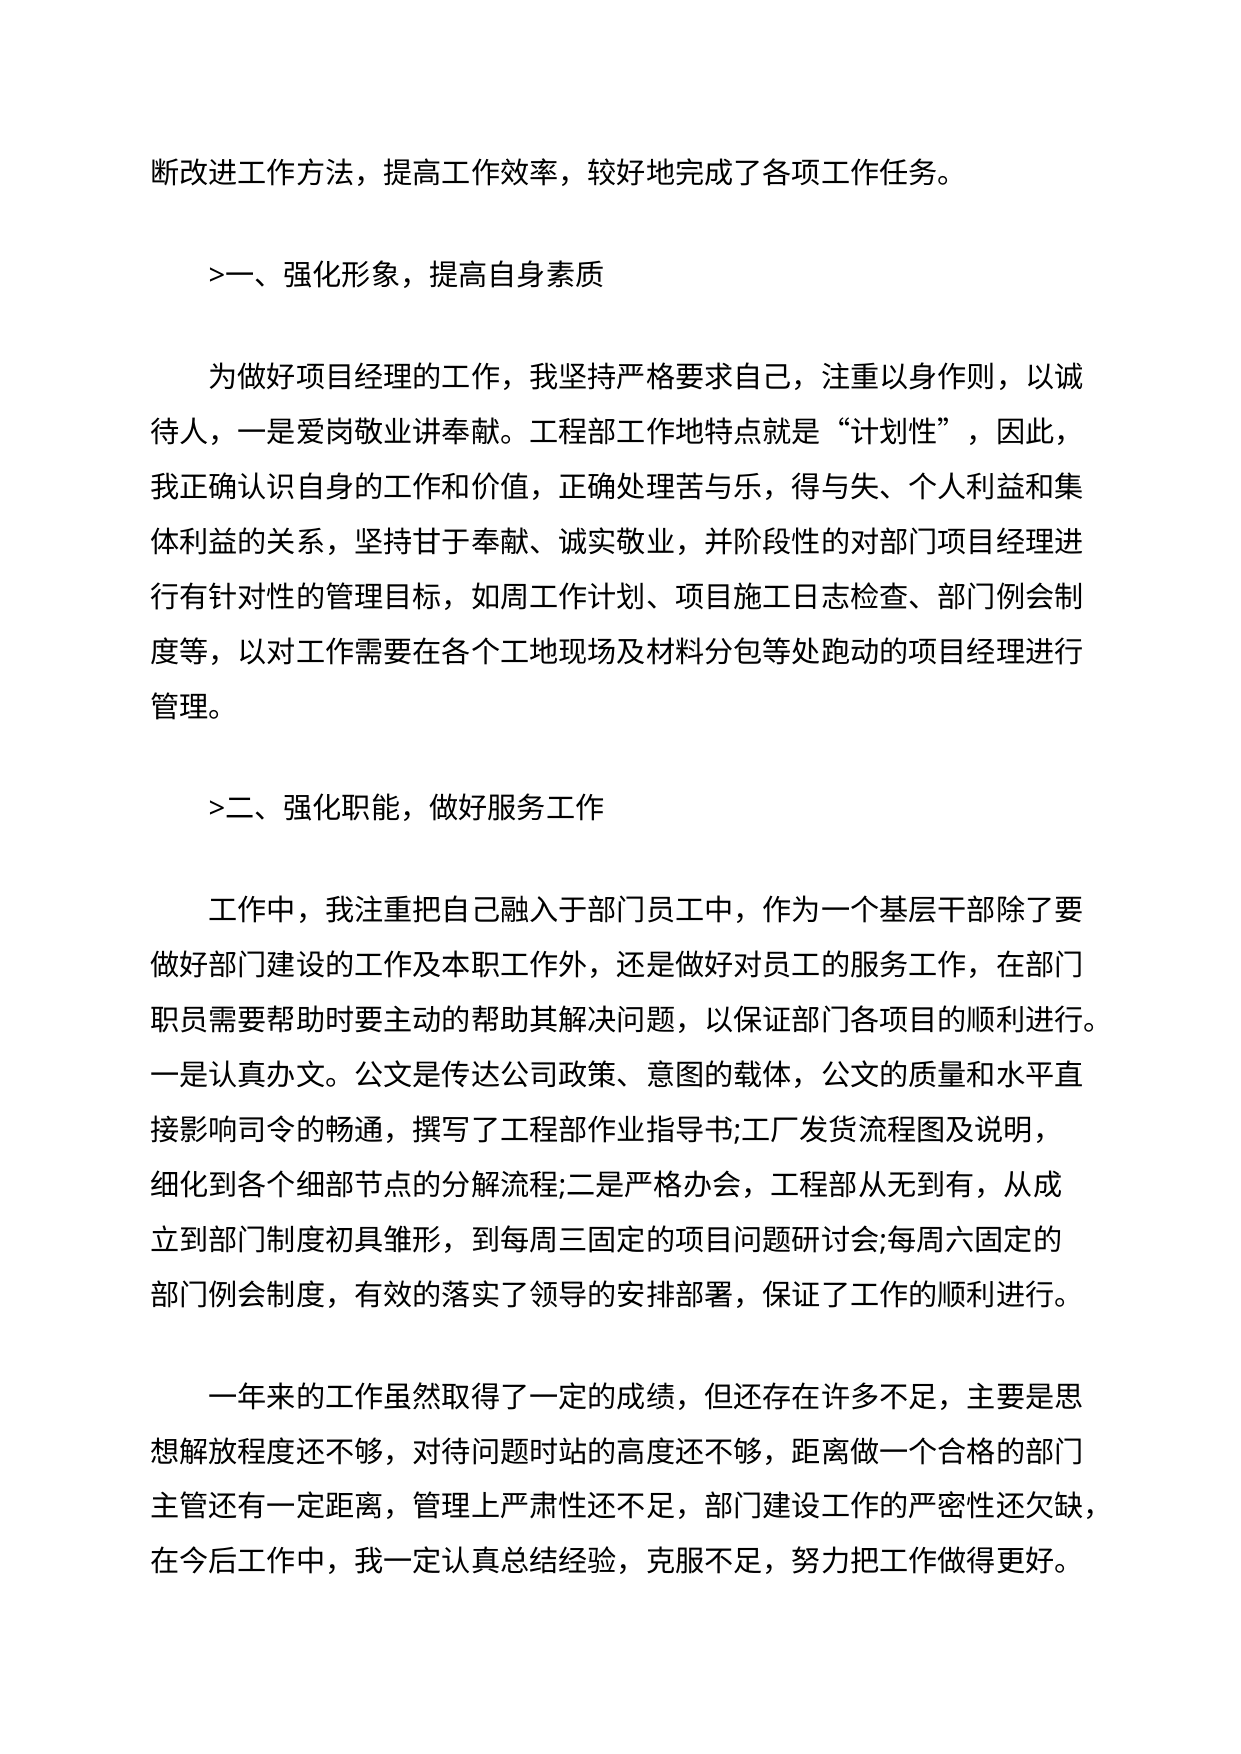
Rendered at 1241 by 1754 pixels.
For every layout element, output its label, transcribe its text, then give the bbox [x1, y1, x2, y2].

text 为做好项目经理的工作，我坚持严格要求自己，注重以身作则，以诚待人，一是爱岗敬业讲奉献。工程部工作地特点就是“计划性”，因此，我正确认识自身的工作和价值，正确处理苦与乐，得与失、个人利益和集体利益的关系，坚持甘于奉献、诚实敬业，并阶段性的对部门项目经理进行有针对性的管理目标，如周工作计划、项目施工日志检查、部门例会制度等，以对工作需要在各个工地现场及材料分包等处跑动的项目经理进行管理。 [150, 354, 1090, 725]
text 工作中，我注重把自己融入于部门员工中，作为一个基层干部除了要做好部门建设的工作及本职工作外，还是做好对员工的服务工作，在部门职员需要帮助时要主动的帮助其解决问题，以保证部门各项目的顺利进行。一是认真办文。公文是传达公司政策、意图的载体，公文的质量和水平直接影响司令的畅通，撰写了工程部作业指导书;工厂发货流程图及说明，细化到各个细部节点的分解流程;二是严格办会，工程部从无到有，从成立到部门制度初具雏形，到每周三固定的项目问题研讨会;每周六固定的部门例会制度，有效的落实了领导的安排部署，保证了工作的顺利进行。 [150, 887, 1090, 1314]
text >二、强化职能，做好服务工作 [150, 785, 1090, 827]
text >一、强化形象，提高自身素质 [150, 252, 1090, 294]
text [150, 150, 1090, 192]
text 一年来的工作虽然取得了一定的成绩，但还存在许多不足，主要是思想解放程度还不够，对待问题时站的高度还不够，距离做一个合格的部门主管还有一定距离，管理上严肃性还不足，部门建设工作的严密性还欠缺，在今后工作中，我一定认真总结经验，克服不足，努力把工作做得更好。 [150, 1373, 1090, 1580]
